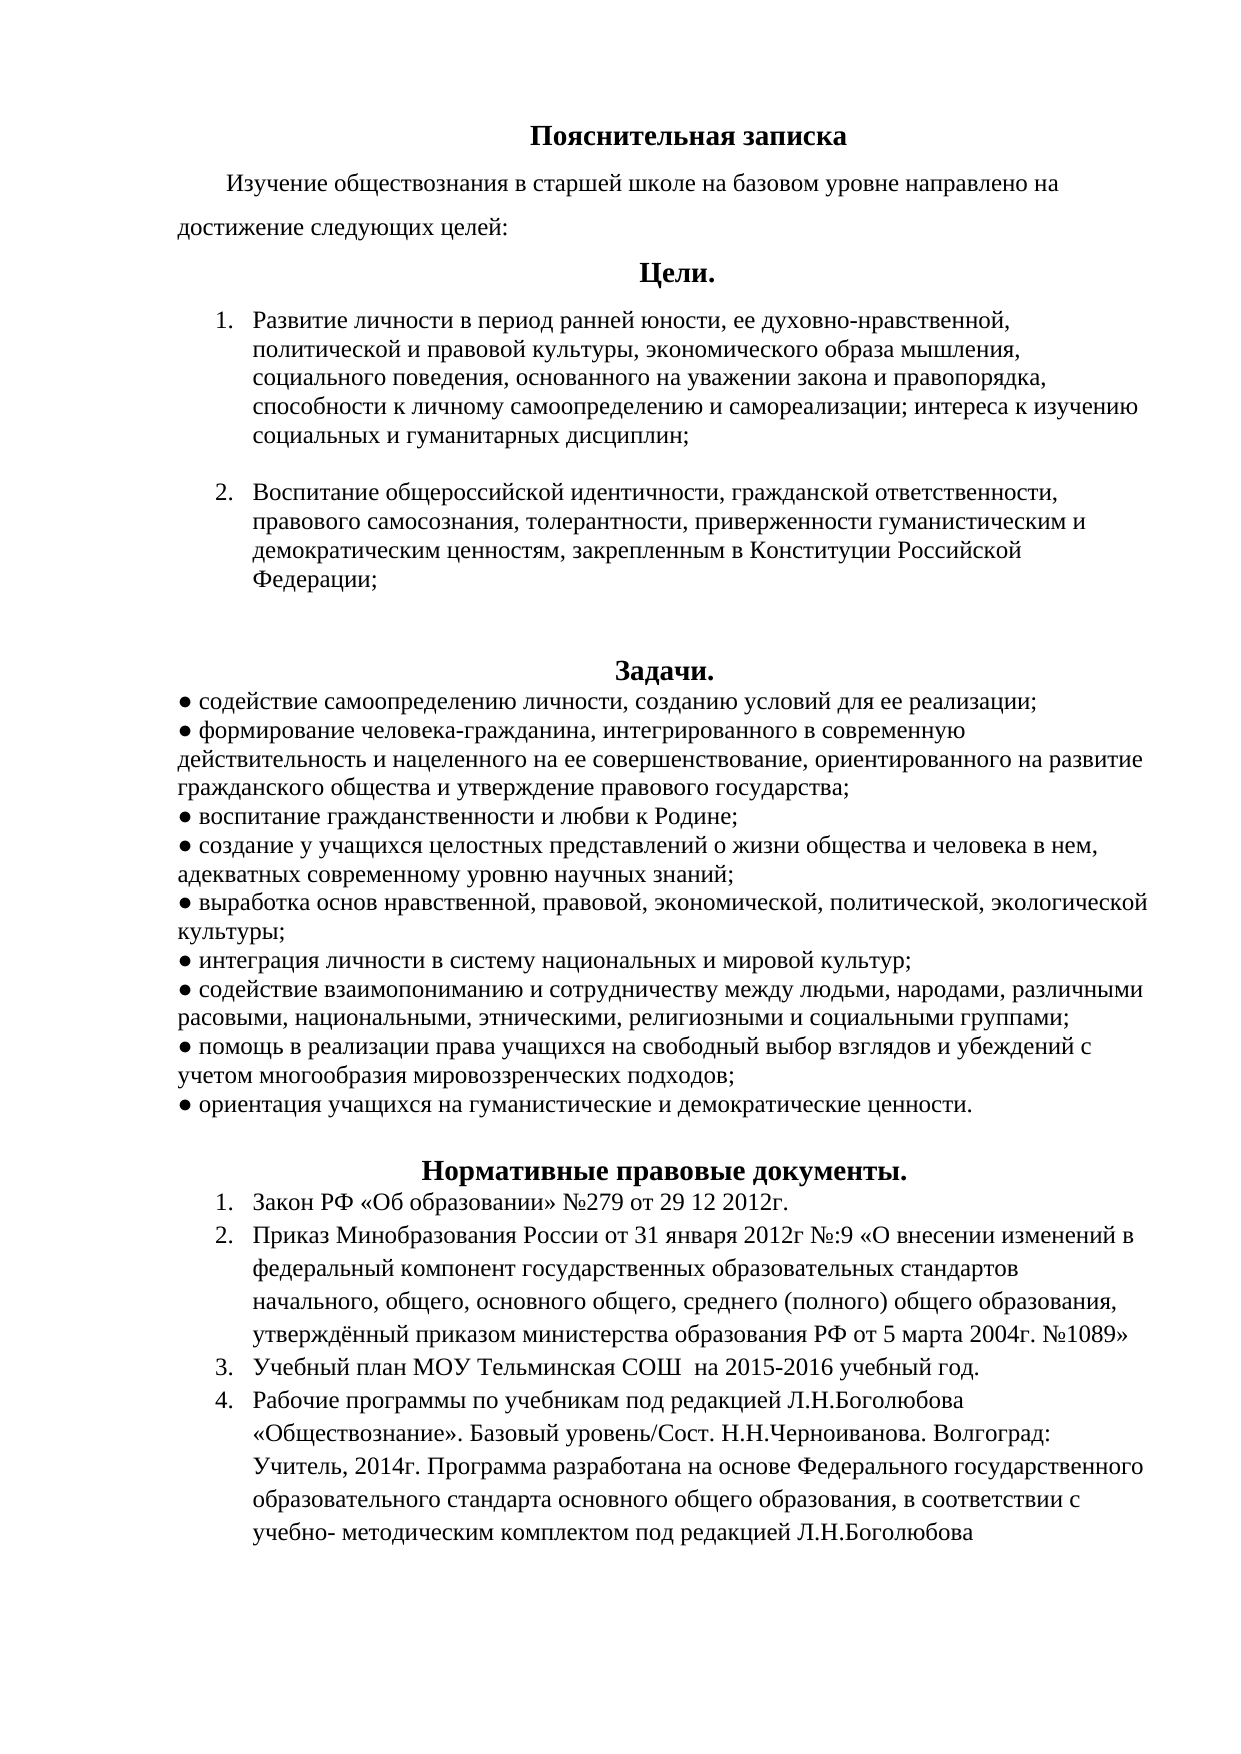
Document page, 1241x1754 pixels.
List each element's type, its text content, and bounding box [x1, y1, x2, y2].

list Рабочие программы по учебникам под редакцией Л.Н.Боголюбова «Обществознание». Базовый уровень/Сост. Н.Н.Черноиванова. Волгоград: Учитель, 2014г. Программа разработана на основе Федерального государственного образовательного стандарта основного общего образования, в соответствии с учебно- методическим комплектом под редакцией Л.Н.Боголюбова [215, 1385, 1152, 1546]
list Развитие личности в период ранней юности, ее духовно-нравственной, политической и правовой культуры, экономического образа мышления, социального поведения, основанного на уважении закона и правопорядка, способности к личному самоопределению и самореализации; интереса к изучению социальных и гуманитарных дисциплин; [215, 305, 1152, 449]
text ● содействие самоопределению личности, созданию условий для ее реализации; [177, 686, 1152, 715]
text ● выработка основ нравственной, правовой, экономической, политической, экологической культуры; [177, 887, 1152, 945]
text Нормативные правовые документы. [177, 1153, 1152, 1187]
text Пояснительная записка [177, 118, 1152, 152]
text ● содействие взаимопониманию и сотрудничеству между людьми, народами, различными расовыми, национальными, этническими, религиозными и социальными группами; [177, 974, 1152, 1031]
text Изучение обществознания в старшей школе на базовом уровне направлено на достижение следующих целей: [177, 168, 1152, 240]
list Учебный план МОУ Тельминская СОШ на 2015-2016 учебный год. [215, 1352, 1152, 1381]
list Приказ Минобразования России от 31 января 2012г №:9 «О внесении изменений в федеральный компонент государственных образовательных стандартов начального, общего, основного общего, среднего (полного) общего образования, утверждённый приказом министерства образования РФ от 5 марта 2004г. №1089» [215, 1220, 1152, 1348]
text ● ориентация учащихся на гуманистические и демократические ценности. [177, 1089, 1152, 1117]
text Цели. [203, 255, 1152, 288]
list Воспитание общероссийской идентичности, гражданской ответственности, правового самосознания, толерантности, приверженности гуманистическим и демократическим ценностям, закрепленным в Конституции Российской Федерации; [215, 477, 1152, 592]
text ● формирование человека-гражданина, интегрированного в современную действительность и нацеленного на ее совершенствование, ориентированного на развитие гражданского общества и утверждение правового государства; [177, 715, 1152, 801]
text ● помощь в реализации права учащихся на свободный выбор взглядов и убеждений с учетом многообразия мировоззренческих подходов; [177, 1031, 1152, 1089]
text Задачи. [177, 653, 1152, 686]
list Закон РФ «Об образовании» №279 от 29 12 2012г. [215, 1187, 1152, 1216]
text ● создание у учащихся целостных представлений о жизни общества и человека в нем, адекватных современному уровню научных знаний; [177, 830, 1152, 887]
text ● воспитание гражданственности и любви к Родине; [177, 801, 1152, 830]
text ● интеграция личности в систему национальных и мировой культур; [177, 945, 1152, 974]
